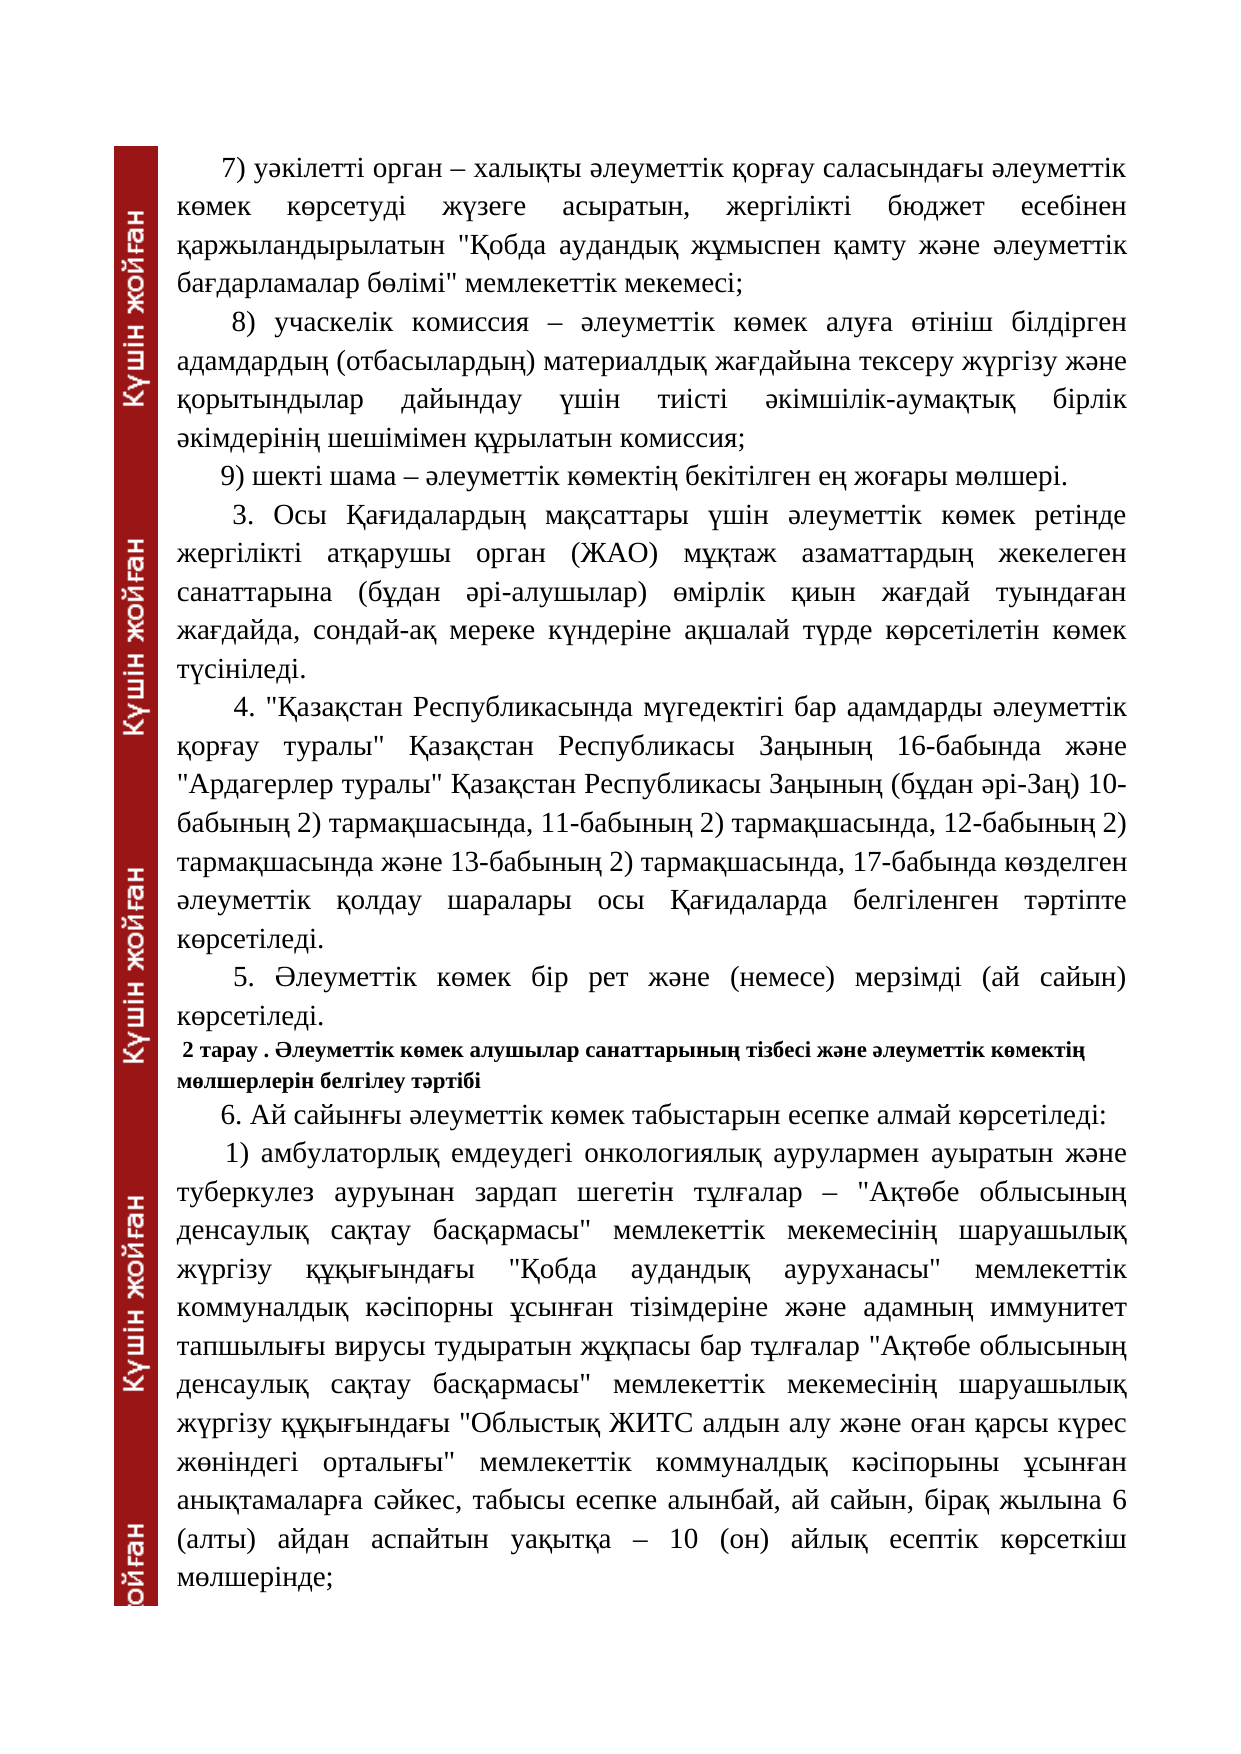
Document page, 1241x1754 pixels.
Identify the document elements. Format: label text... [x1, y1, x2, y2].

text 9) шекті шама – әлеуметтік көмектің бекітілген ең жоғары мөлшері. [112, 458, 1128, 492]
text 7) уәкілетті орган – халықты әлеуметтік қорғау саласындағы әлеуметтік көмек көрсетуді жүзеге асыратын, жергілікті бюджет есебінен қаржыландырылатын "Қобда аудандық жұмыспен қамту және әлеуметтік бағдарламалар бөлімі" мемлекеттік мекемесі; [112, 150, 1128, 299]
picture [114, 299, 158, 304]
picture [114, 492, 158, 497]
picture [114, 1031, 158, 1036]
text 8) учаскелік комиссия – әлеуметтік көмек алуға өтініш білдірген адамдардың (отбасылардың) материалдық жағдайына тексеру жүргізу және қорытындылар дайындау үшін тиісті әкімшілік-аумақтық бірлік әкімдерінің шешімімен құрылатын комиссия; [112, 304, 1128, 453]
text 3. Осы Қағидалардың мақсаттары үшін әлеуметтік көмек ретінде жергілікті атқарушы орган (ЖАО) мұқтаж азаматтардың жекелеген санаттарына (бұдан әрі-алушылар) өмірлік қиын жағдай туындаған жағдайда, сондай-ақ мереке күндеріне ақшалай түрде көрсетілетін көмек түсініледі. [112, 497, 1128, 684]
picture [114, 146, 158, 150]
picture [114, 1093, 158, 1097]
text 1) амбулаторлық емдеудегі онкологиялық аурулармен ауыратын және туберкулез ауруынан зардап шегетін тұлғалар – "Ақтөбе облысының денсаулық сақтау басқармасы" мемлекеттік мекемесінің шаруашылық жүргізу құқығындағы "Қобда аудандық ауруханасы" мемлекеттік коммуналдық кәсіпорны ұсынған тізімдеріне және адамның иммунитет тапшылығы вирусы тудыратын жұқпасы бар тұлғалар "Ақтөбе облысының денсаулық сақтау басқармасы" мемлекеттік мекемесінің шаруашылық жүргізу құқығындағы "Облыстық ЖИТС алдын алу және оған қарсы күрес жөніндегі орталығы" мемлекеттік коммуналдық кәсіпорыны ұсынған анықтамаларға сәйкес, табысы есепке алынбай, ай сайын, бірақ жылына 6 (алты) айдан аспайтын уақытқа – 10 (он) айлық есептік көрсеткіш мөлшерінде; [112, 1135, 1128, 1593]
text 6. Ай сайынғы әлеуметтік көмек табыстарын есепке алмай көрсетіледі: [112, 1097, 1128, 1130]
text 2 тарау . Әлеуметтік көмек алушылар санаттарының тізбесі және әлеуметтік көмектің мөлшерлерін белгілеу тәртібі [112, 1036, 1128, 1093]
text 5. Әлеуметтік көмек бір рет және (немесе) мерзімді (ай сайын) көрсетіледі. [112, 959, 1128, 1031]
picture [114, 954, 158, 959]
picture [114, 684, 158, 689]
picture [114, 1593, 158, 1606]
picture [114, 453, 158, 458]
picture [114, 1130, 158, 1135]
text 4. "Қазақстан Республикасында мүгедектігі бар адамдарды әлеуметтік қорғау туралы" Қазақстан Республикасы Заңының 16-бабында және "Ардагерлер туралы" Қазақстан Республикасы Заңының (бұдан әрі-Заң) 10-бабының 2) тармақшасында, 11-бабының 2) тармақшасында, 12-бабының 2) тармақшасында және 13-бабының 2) тармақшасында, 17-бабында көзделген әлеуметтік қолдау шаралары осы Қағидаларда белгіленген тәртіпте көрсетіледі. [112, 689, 1128, 954]
